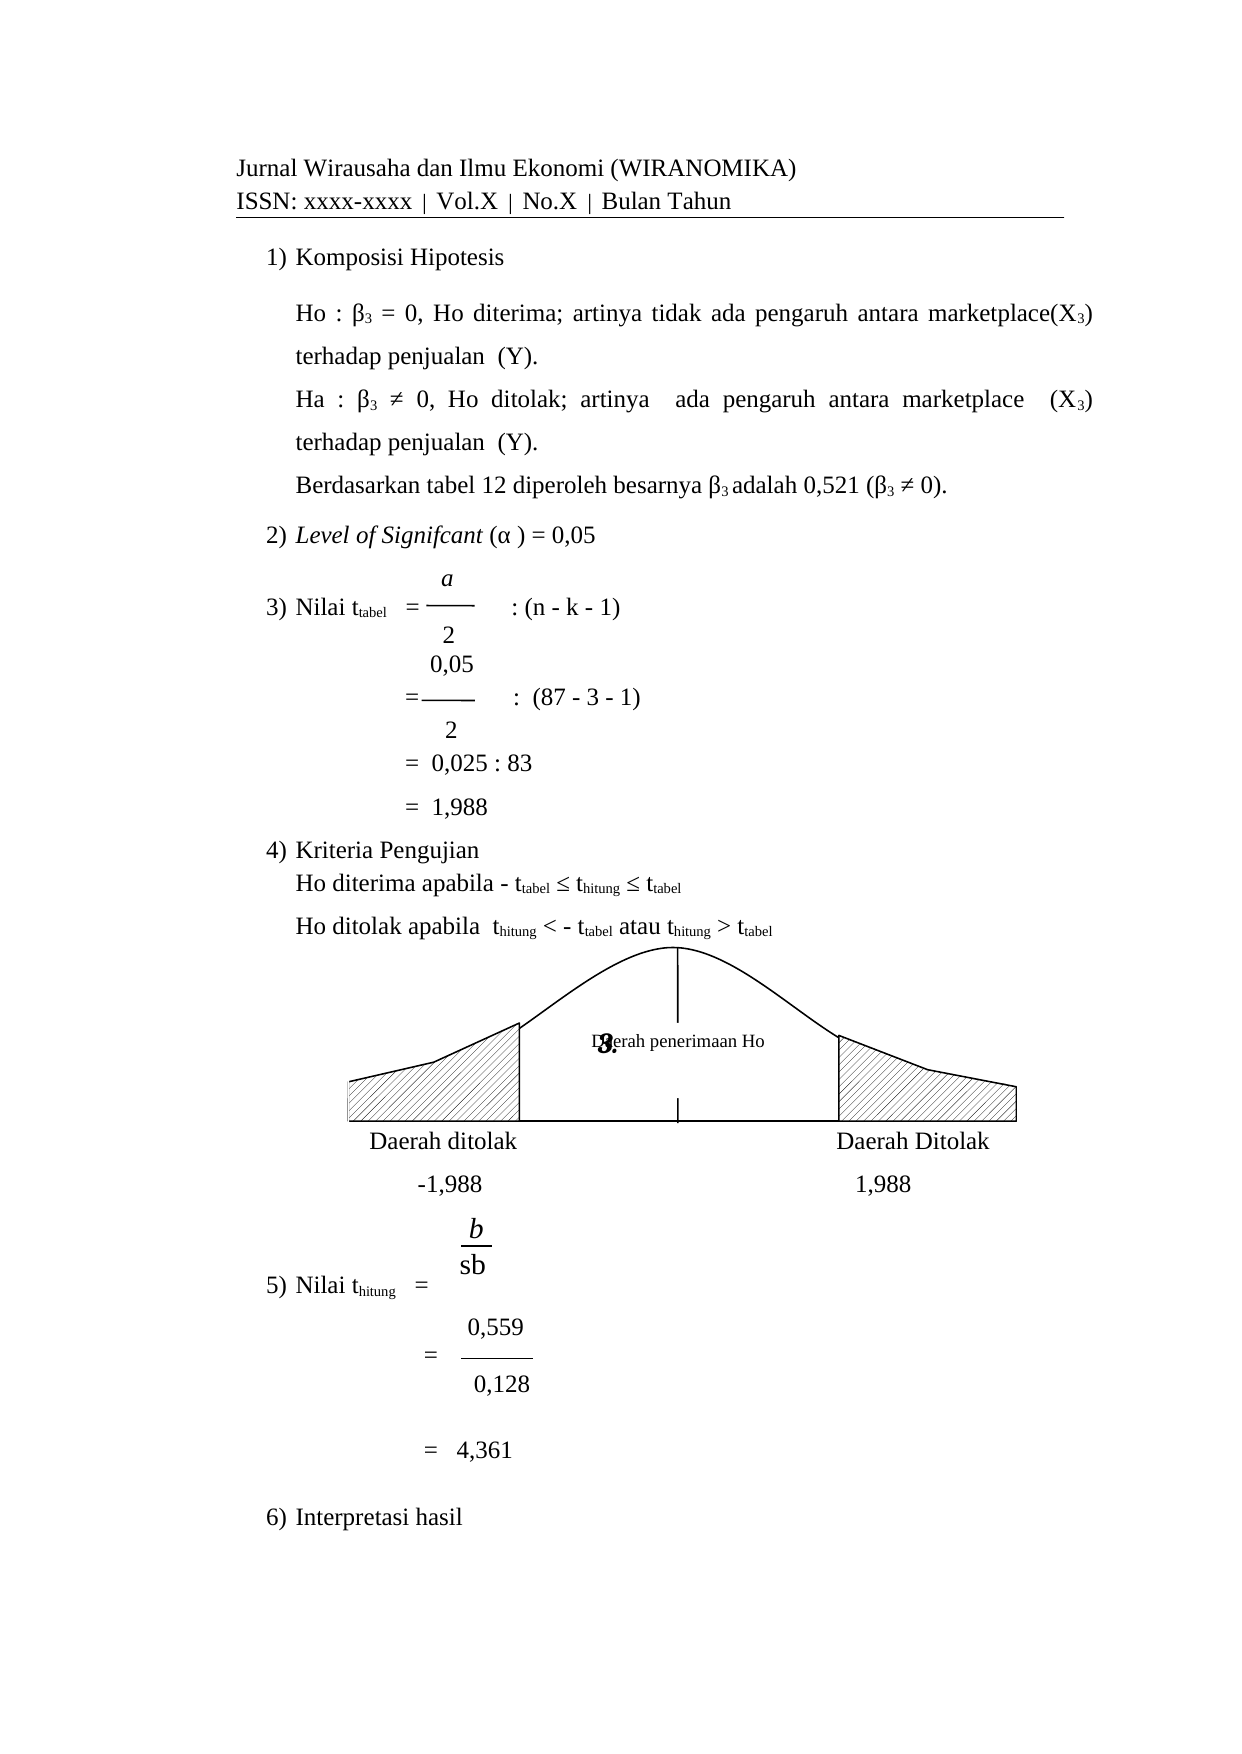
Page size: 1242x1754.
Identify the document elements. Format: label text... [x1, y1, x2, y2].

list Level of Signifcant (α ) = 0,05 [266, 520, 1093, 549]
text 2 [413, 715, 1093, 744]
text = [348, 1341, 1093, 1369]
text Ho diterima apabila - ttabel ≤ thitung ≤ ttabel [295, 868, 1093, 896]
text Ho ditolak apabila thitung < - ttabel atau thitung > ttabel [295, 911, 1093, 939]
text 0,559 [386, 1312, 1093, 1341]
text = 0,025 : 83 [236, 748, 1093, 777]
text a [266, 563, 1093, 592]
list Nilai ttabel = : (n - k - 1) [266, 592, 1093, 621]
text 0,128 [348, 1369, 1093, 1398]
list Kriteria Pengujian [266, 835, 1093, 863]
text Berdasarkan tabel 12 diperoleh besarnya β3 adalah 0,521 (β3 ≠ 0). [295, 471, 1093, 499]
text 0,05 [266, 649, 1093, 678]
list Interpretasi hasil [266, 1502, 1093, 1531]
text = 4,361 [348, 1436, 1093, 1464]
text Ho : β3 = 0, Ho diterima; artinya tidak ada pengaruh antara marketplace(X3) terhadap penjualan (Y). [295, 298, 1093, 370]
text Daerah ditolak Daerah Ditolak [369, 1126, 1093, 1155]
text Ha : β3 ≠ 0, Ho ditolak; artinya ada pengaruh antara marketplace (X3) terhadap penjualan (Y). [295, 384, 1093, 456]
text -1,988 1,988 [386, 1169, 1093, 1198]
list Komposisi Hipotesis [266, 242, 1093, 271]
text = : (87 - 3 - 1) [236, 682, 1093, 711]
text = 1,988 [236, 792, 1093, 820]
list Nilai thitung = [266, 1213, 1093, 1299]
text 2 [236, 621, 1093, 649]
